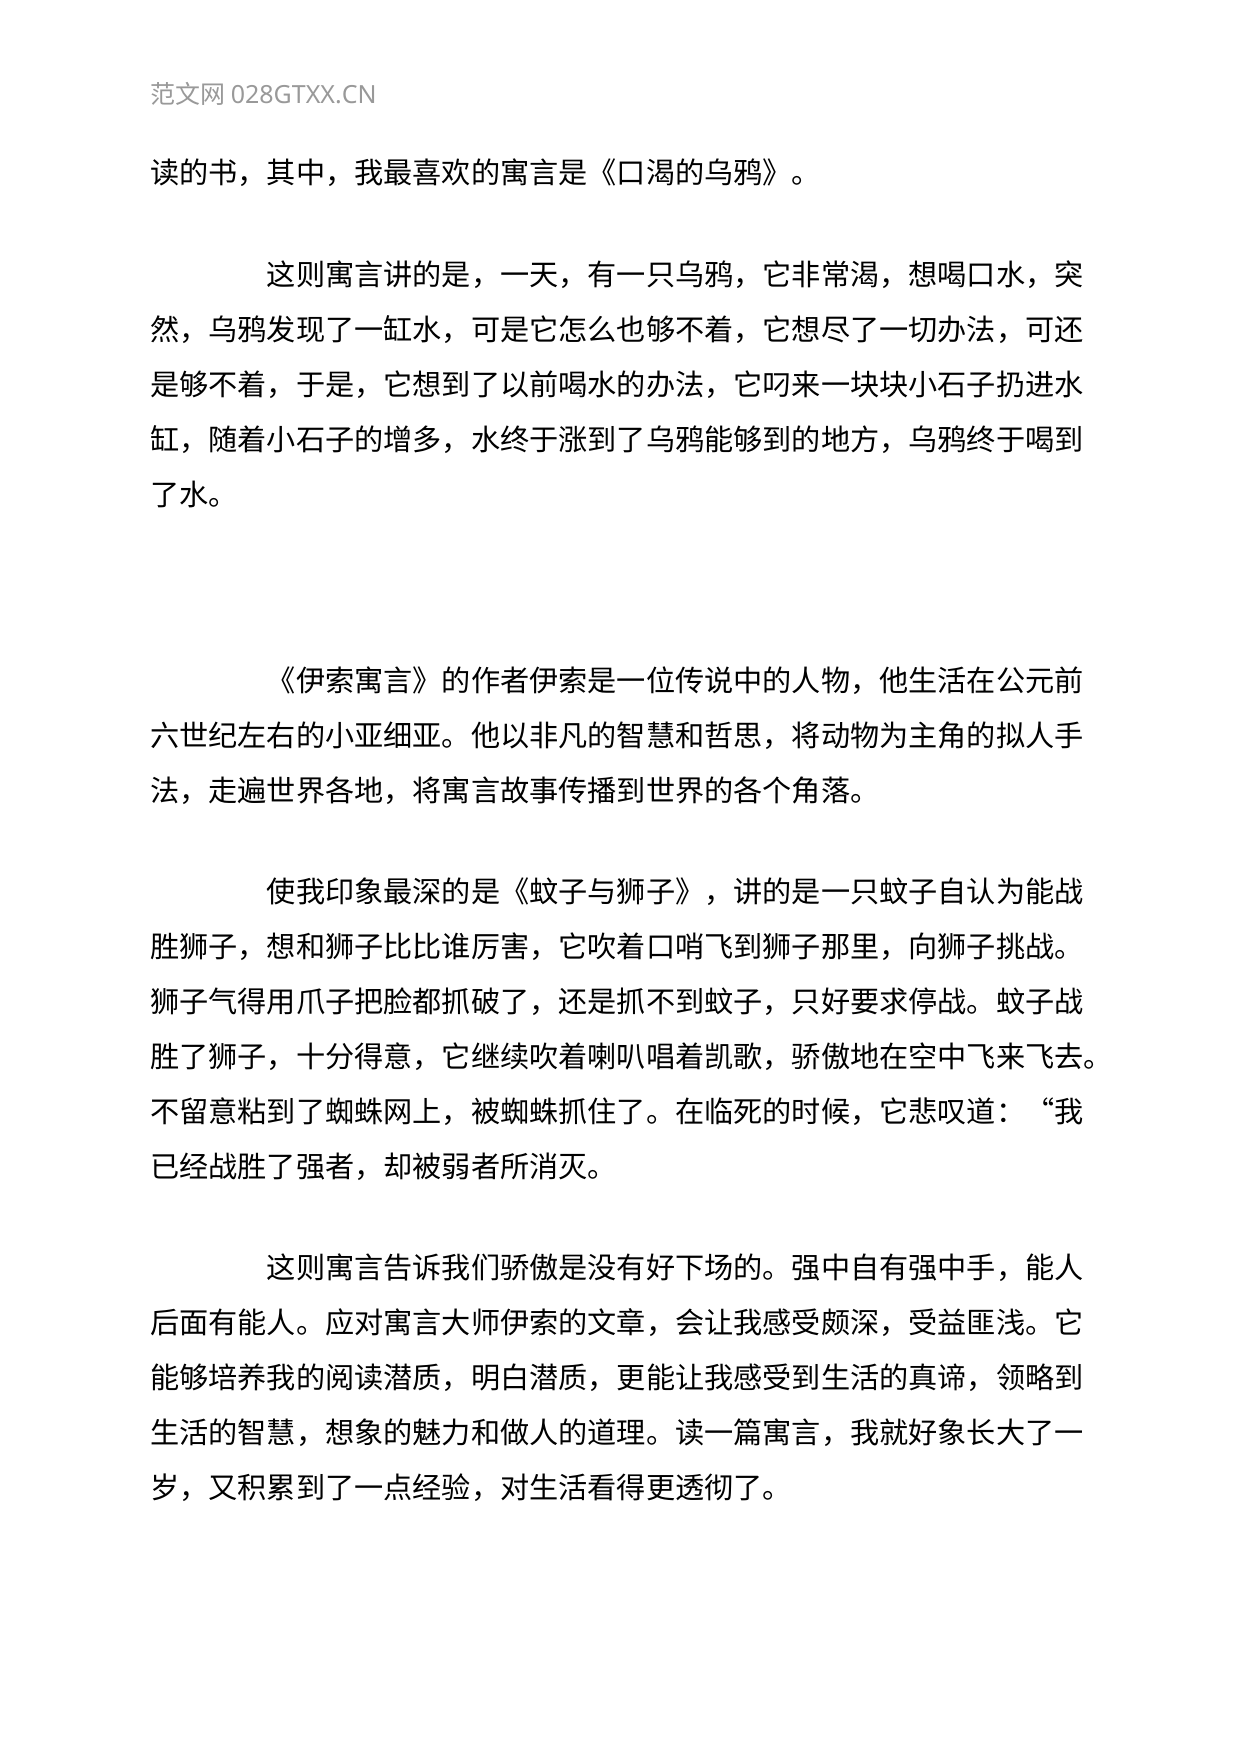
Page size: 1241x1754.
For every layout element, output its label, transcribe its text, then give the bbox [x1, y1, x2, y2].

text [150, 150, 1090, 192]
text 《伊索寓言》的作者伊索是一位传说中的人物，他生活在公元前六世纪左右的小亚细亚。他以非凡的智慧和哲思，将动物为主角的拟人手法，走遍世界各地，将寓言故事传播到世界的各个角落。 [150, 657, 1090, 809]
text 这则寓言讲的是，一天，有一只乌鸦，它非常渴，想喝口水，突然，乌鸦发现了一缸水，可是它怎么也够不着，它想尽了一切办法，可还是够不着，于是，它想到了以前喝水的办法，它叼来一块块小石子扔进水缸，随着小石子的增多，水终于涨到了乌鸦能够到的地方，乌鸦终于喝到了水。 [150, 252, 1090, 514]
text 使我印象最深的是《蚊子与狮子》，讲的是一只蚊子自认为能战胜狮子，想和狮子比比谁厉害，它吹着口哨飞到狮子那里，向狮子挑战。狮子气得用爪子把脸都抓破了，还是抓不到蚊子，只好要求停战。蚊子战胜了狮子，十分得意，它继续吹着喇叭唱着凯歌，骄傲地在空中飞来飞去。不留意粘到了蜘蛛网上，被蜘蛛抓住了。在临死的时候，它悲叹道：“我已经战胜了强者，却被弱者所消灭。 [150, 869, 1090, 1186]
text 这则寓言告诉我们骄傲是没有好下场的。强中自有强中手，能人后面有能人。应对寓言大师伊索的文章，会让我感受颇深，受益匪浅。它能够培养我的阅读潜质，明白潜质，更能让我感受到生活的真谛，领略到生活的智慧，想象的魅力和做人的道理。读一篇寓言，我就好象长大了一岁，又积累到了一点经验，对生活看得更透彻了。 [150, 1245, 1090, 1507]
